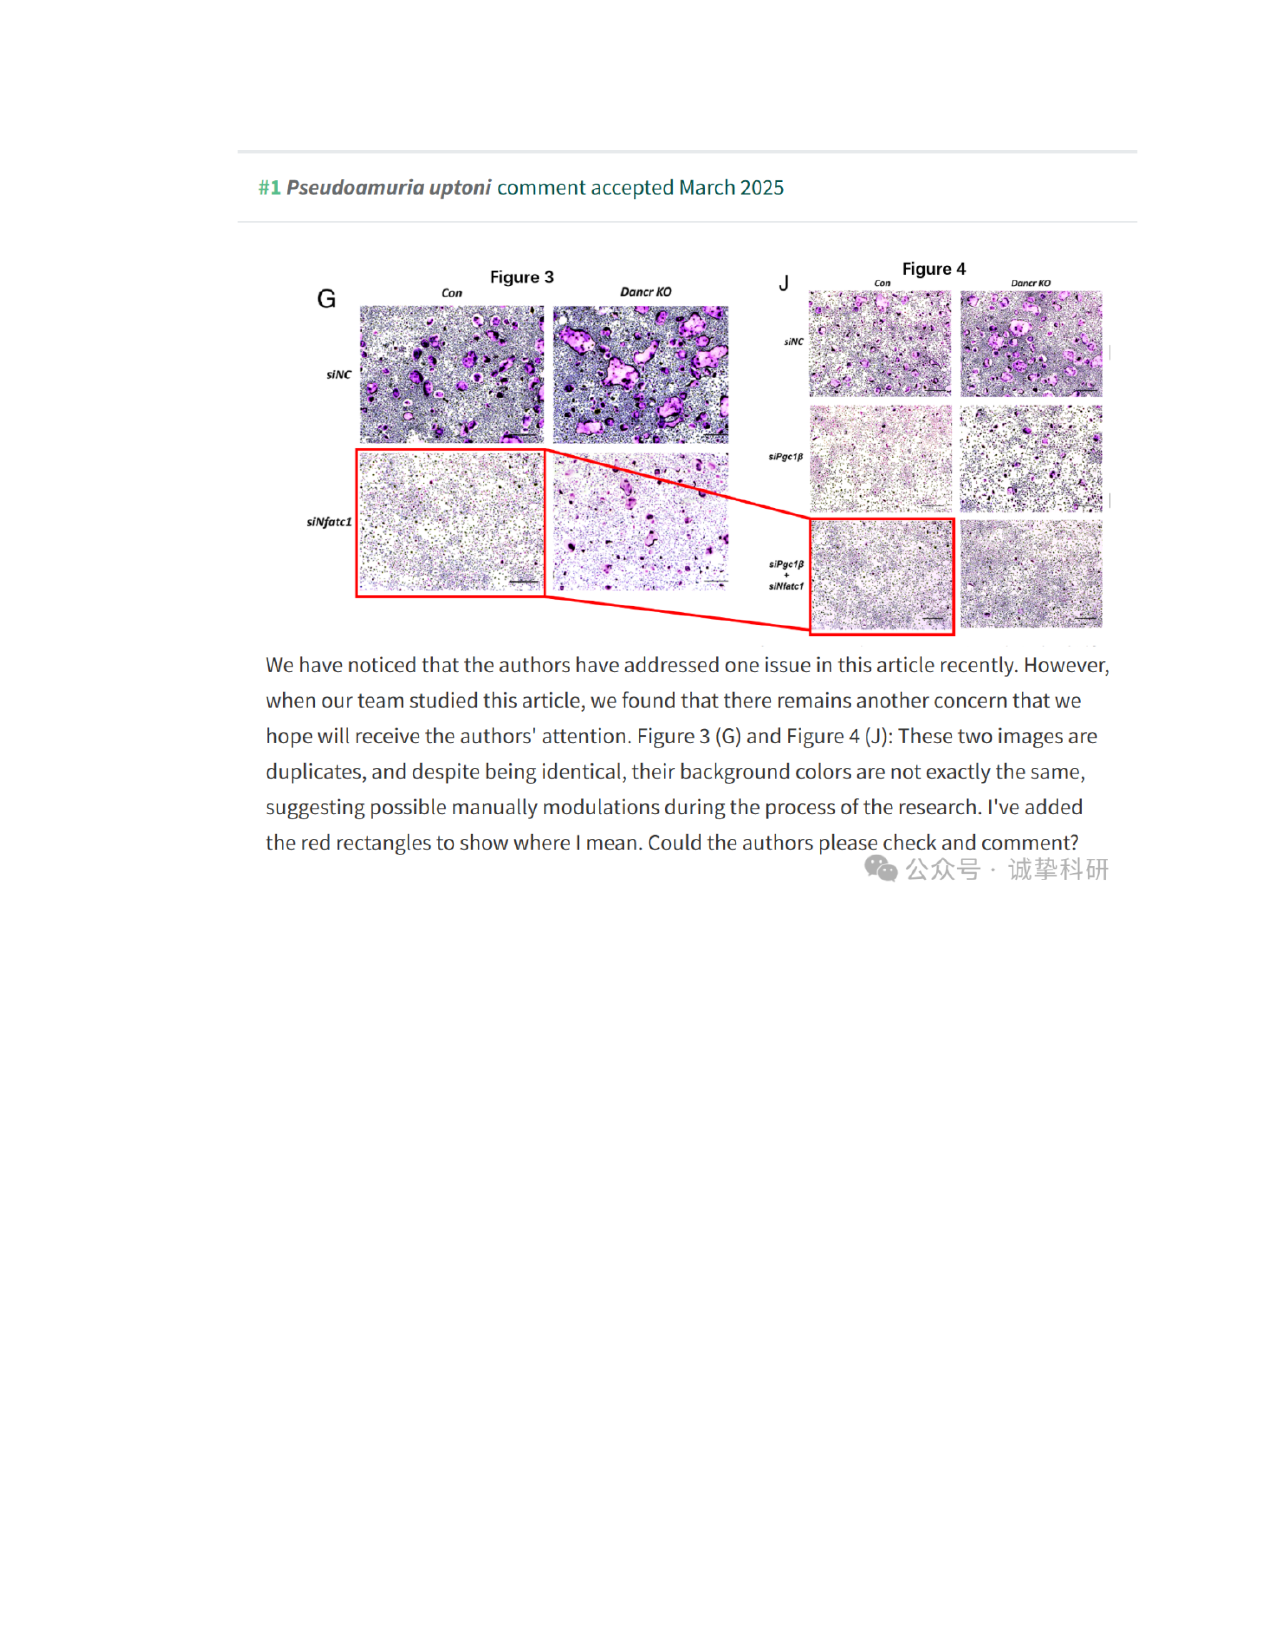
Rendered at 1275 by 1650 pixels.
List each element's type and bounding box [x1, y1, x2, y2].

picture [237, 150, 1138, 905]
